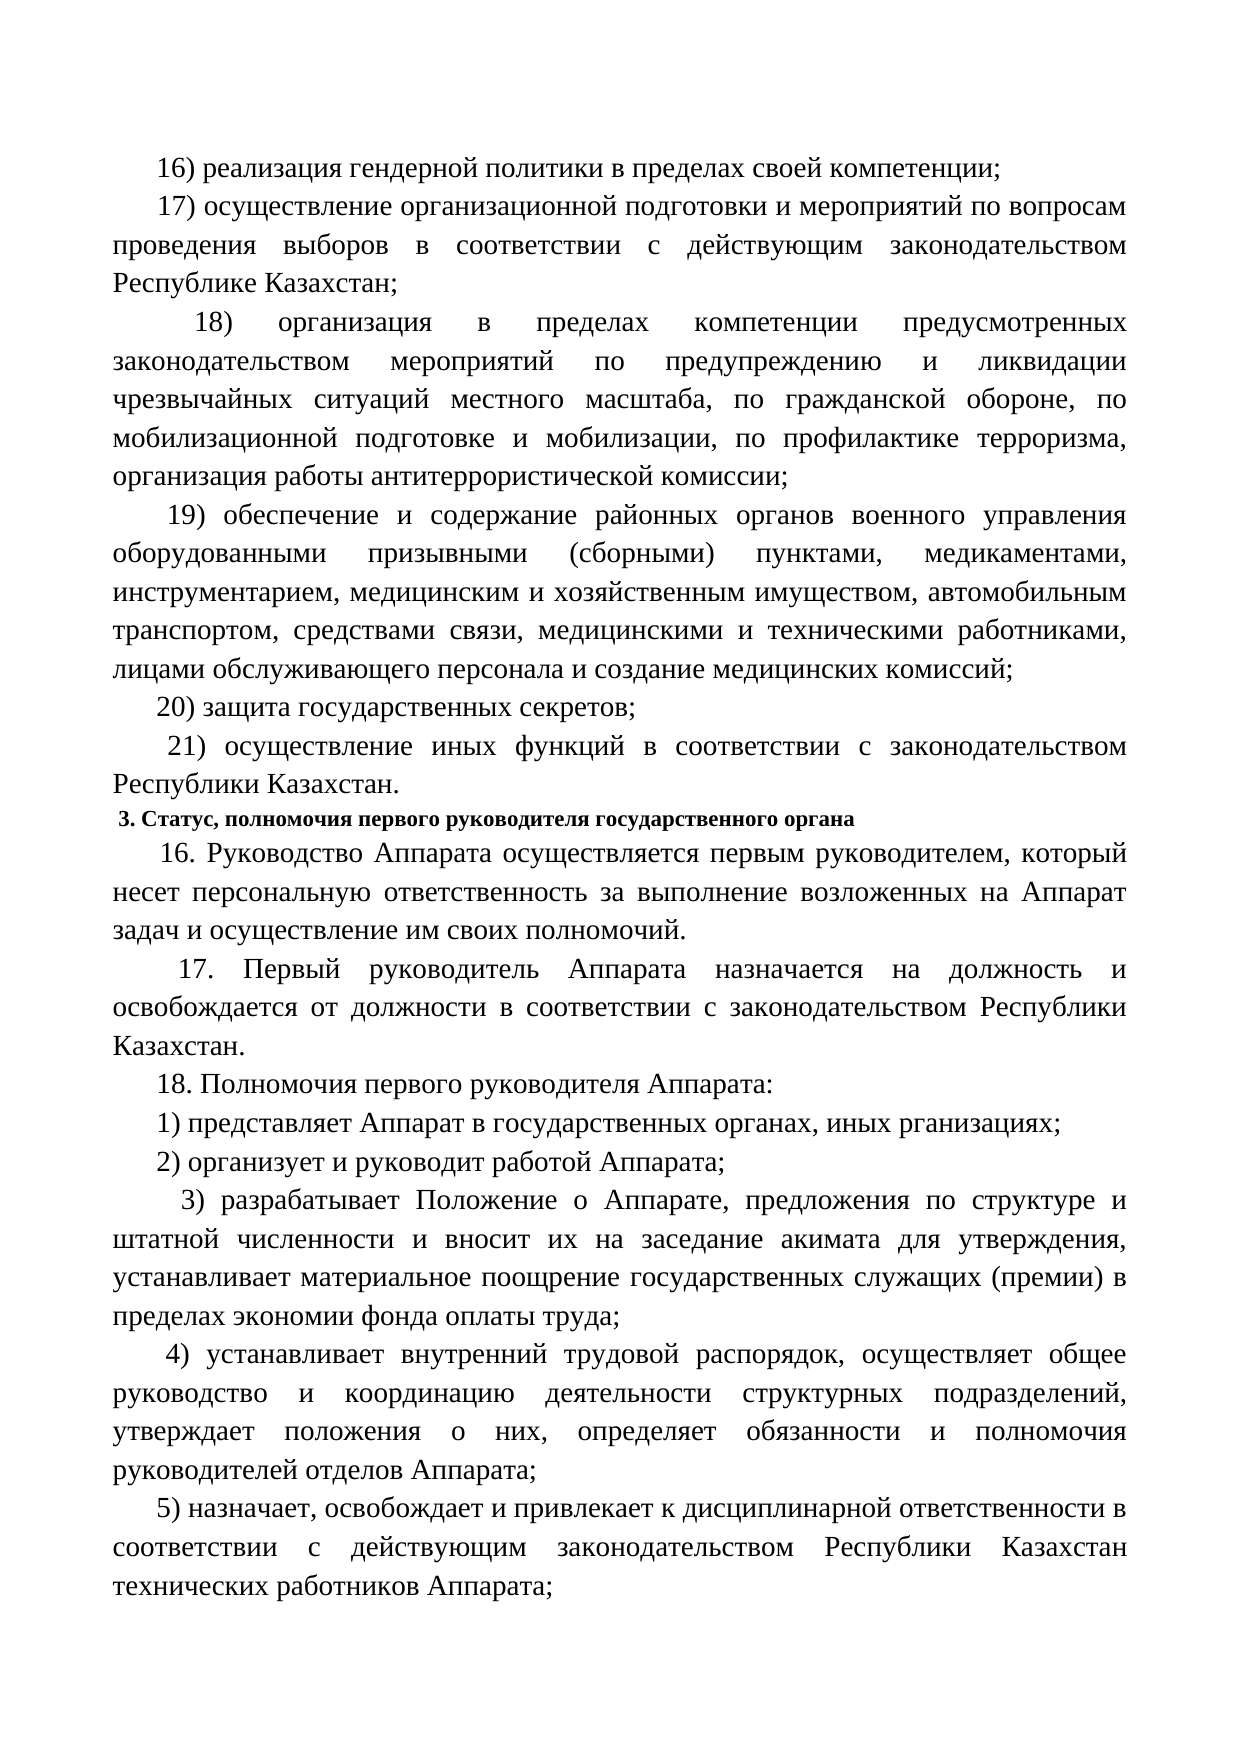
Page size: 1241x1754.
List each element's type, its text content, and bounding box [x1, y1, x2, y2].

text 2) организует и руководит работой Аппарата; [112, 1144, 1128, 1177]
text 20) защита государственных секретов; [112, 689, 1128, 723]
text 16) реализация гендерной политики в пределах своей компетенции; [112, 150, 1128, 183]
text 5) назначает, освобождает и привлекает к дисциплинарной ответственности в соответствии с действующим законодательством Республики Казахстан технических работников Аппарата; [112, 1491, 1128, 1601]
text 17) осуществление организационной подготовки и мероприятий по вопросам проведения выборов в соответствии с действующим законодательством Республике Казахстан; [112, 188, 1128, 299]
text 19) обеспечение и содержание районных органов военного управления оборудованными призывными (сборными) пунктами, медикаментами, инструментарием, медицинским и хозяйственным имуществом, автомобильным транспортом, средствами связи, медицинскими и техническими работниками, лицами обслуживающего персонала и создание медицинских комиссий; [112, 497, 1128, 684]
text 4) устанавливает внутренний трудовой распорядок, осуществляет общее руководство и координацию деятельности структурных подразделений, утверждает положения о них, определяет обязанности и полномочия руководителей отделов Аппарата; [112, 1336, 1128, 1486]
text 3. Статус, полномочия первого руководителя государственного органа [112, 805, 1128, 832]
text 3) разрабатывает Положение о Аппарате, предложения по структуре и штатной численности и вносит их на заседание акимата для утверждения, устанавливает материальное поощрение государственных служащих (премии) в пределах экономии фонда оплаты труда; [112, 1182, 1128, 1331]
text 17. Первый руководитель Аппарата назначается на должность и освобождается от должности в соответствии с законодательством Республики Казахстан. [112, 951, 1128, 1062]
text 18) организация в пределах компетенции предусмотренных законодательством мероприятий по предупреждению и ликвидации чрезвычайных ситуаций местного масштаба, по гражданской обороне, по мобилизационной подготовке и мобилизации, по профилактике терроризма, организация работы антитеррористической комиссии; [112, 304, 1128, 492]
text 18. Полномочия первого руководителя Аппарата: [112, 1067, 1128, 1100]
text 21) осуществление иных функций в соответствии с законодательством Республики Казахстан. [112, 728, 1128, 800]
text 16. Руководство Аппарата осуществляется первым руководителем, который несет персональную ответственность за выполнение возложенных на Аппарат задач и осуществление им своих полномочий. [112, 835, 1128, 946]
text 1) представляет Аппарат в государственных органах, иных рганизациях; [112, 1105, 1128, 1139]
